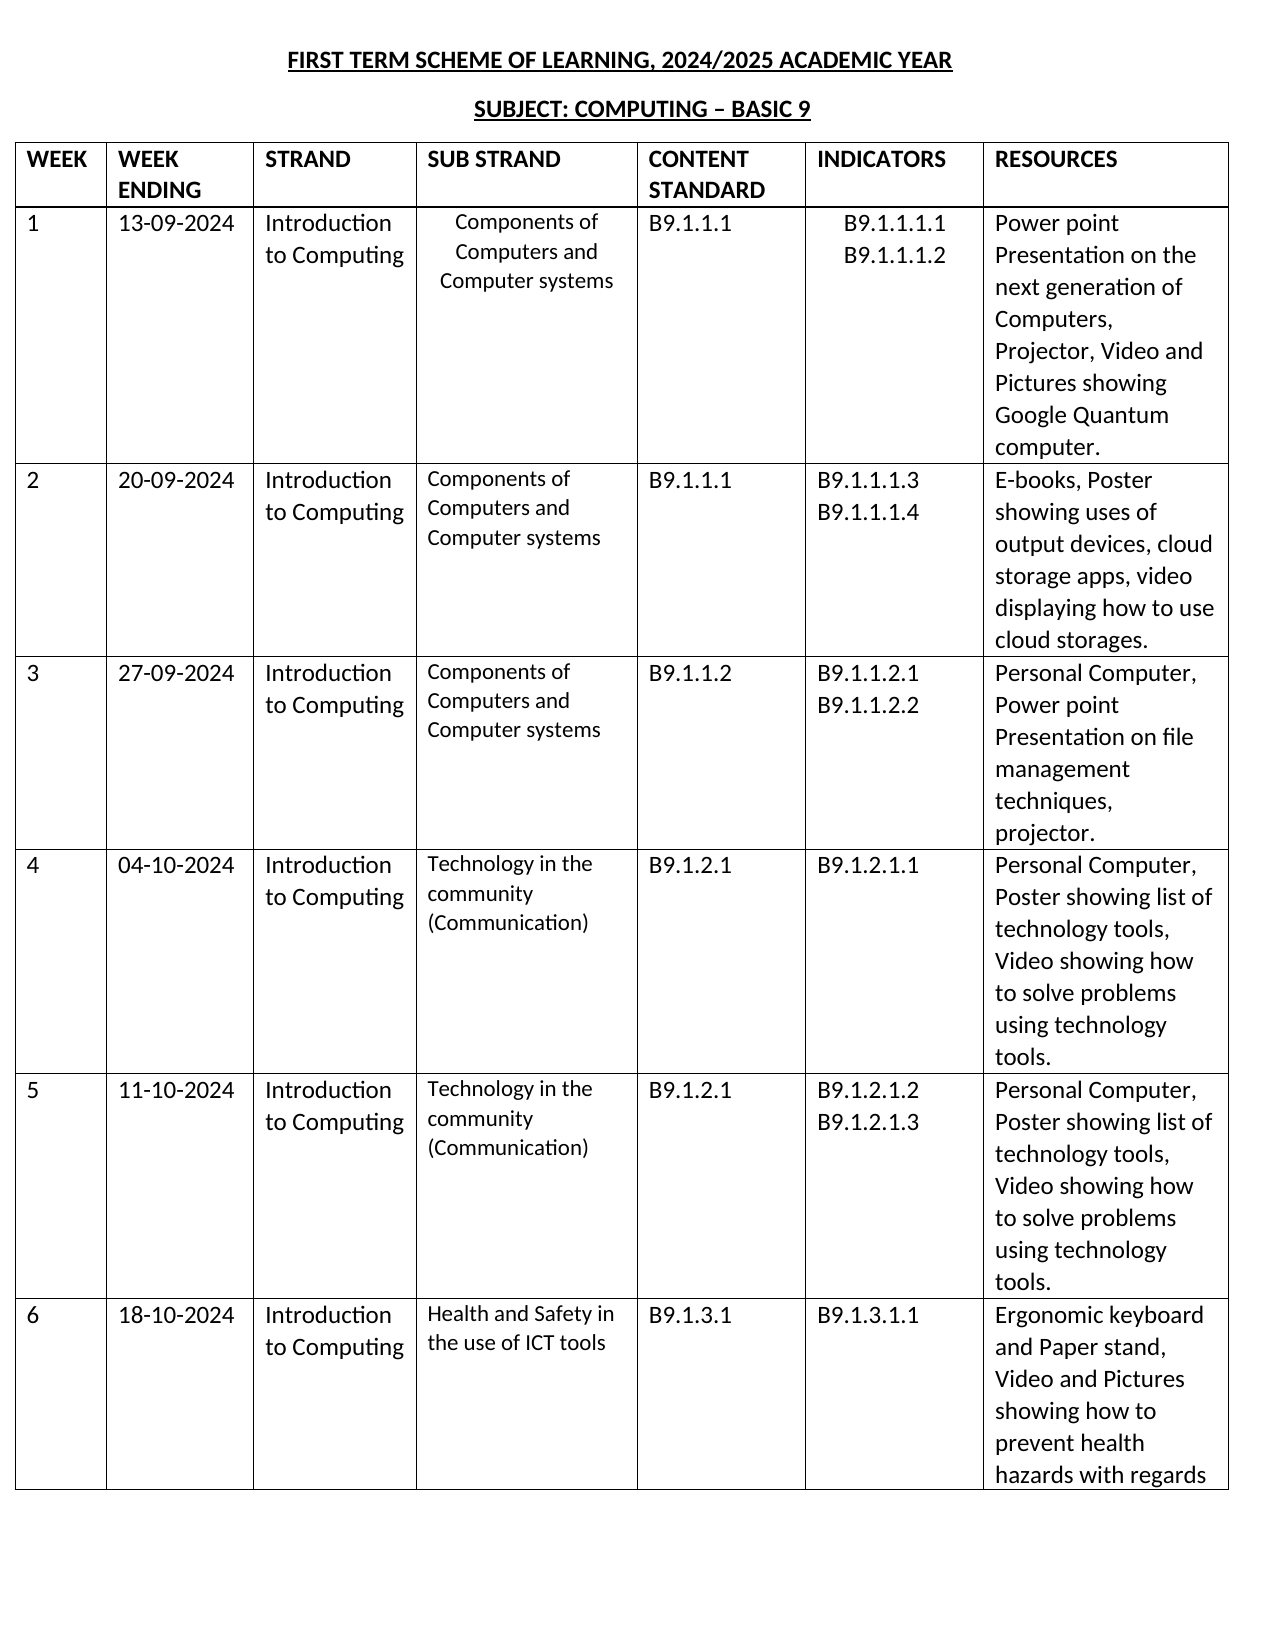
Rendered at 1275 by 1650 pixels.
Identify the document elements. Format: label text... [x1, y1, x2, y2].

table_cell Technology in the community (Communication) [417, 850, 637, 1073]
table_cell Introduction to Computing [254, 1074, 416, 1298]
table_cell Introduction to Computing [254, 208, 416, 463]
table_cell B9.1.1.1 [638, 208, 805, 463]
table_cell E-books, Poster showing uses of output devices, cloud storage apps, video displaying how to use cloud storages. [984, 464, 1228, 656]
table_cell Components of Computers and Computer systems [417, 464, 637, 656]
table_header CONTENT STANDARD [638, 143, 805, 206]
table_cell Components of Computers and Computer systems [417, 657, 637, 848]
table_cell 11-10-2024 [107, 1074, 253, 1298]
table_cell 20-09-2024 [107, 464, 253, 656]
table_cell Personal Computer, Power point Presentation on file management techniques, projector. [984, 657, 1228, 848]
table_cell Components of Computers and Computer systems [417, 208, 637, 463]
table_header STRAND [254, 143, 416, 206]
table_cell 5 [16, 1074, 106, 1298]
table_header SUB STRAND [417, 143, 637, 206]
table_cell Power point Presentation on the next generation of Computers, Projector, Video and Pictures showing Google Quantum computer. [984, 208, 1228, 463]
table_cell Technology in the community (Communication) [417, 1074, 637, 1298]
table_cell Personal Computer, Poster showing list of technology tools, Video showing how to solve problems using technology tools. [984, 1074, 1228, 1298]
table_cell 4 [16, 850, 106, 1073]
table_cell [254, 1299, 416, 1489]
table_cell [417, 1299, 637, 1489]
table_cell Introduction to Computing [254, 657, 416, 848]
table_header WEEK ENDING [107, 143, 253, 206]
table_cell B9.1.2.1 [638, 1074, 805, 1298]
table_cell B9.1.1.1 [638, 464, 805, 656]
table_cell Personal Computer, Poster showing list of technology tools, Video showing how to solve problems using technology tools. [984, 850, 1228, 1073]
table_cell 1 [16, 208, 106, 463]
table_cell 2 [16, 464, 106, 656]
table_cell B9.1.1.1.3 B9.1.1.1.4 [806, 464, 983, 656]
table_cell B9.1.1.1.1 B9.1.1.1.2 [806, 208, 983, 463]
table_cell Introduction to Computing [254, 850, 416, 1073]
table_cell B9.1.2.1.1 [806, 850, 983, 1073]
table_cell 18-10-2024 [107, 1299, 253, 1489]
text FIRST TERM SCHEME OF LEARNING, 2024/2025 ACADEMIC YEAR [29, 44, 1211, 75]
table_cell Introduction to Computing [254, 464, 416, 656]
table_cell B9.1.2.1.2 B9.1.2.1.3 [806, 1074, 983, 1298]
table_cell 13-09-2024 [107, 208, 253, 463]
table_cell 27-09-2024 [107, 657, 253, 848]
table_cell B9.1.1.2.1 B9.1.1.2.2 [806, 657, 983, 848]
table_cell B9.1.1.2 [638, 657, 805, 848]
table_cell B9.1.3.1.1 [806, 1299, 983, 1489]
table_cell 3 [16, 657, 106, 848]
table_cell B9.1.2.1 [638, 850, 805, 1073]
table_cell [984, 1299, 1228, 1489]
table_header INDICATORS [806, 143, 983, 206]
table_header WEEK [16, 143, 106, 206]
table_cell 04-10-2024 [107, 850, 253, 1073]
table_header RESOURCES [984, 143, 1228, 206]
table_cell 6 [16, 1299, 106, 1489]
table_cell B9.1.3.1 [638, 1299, 805, 1489]
text SUBJECT: COMPUTING – BASIC 9 [74, 93, 1211, 123]
